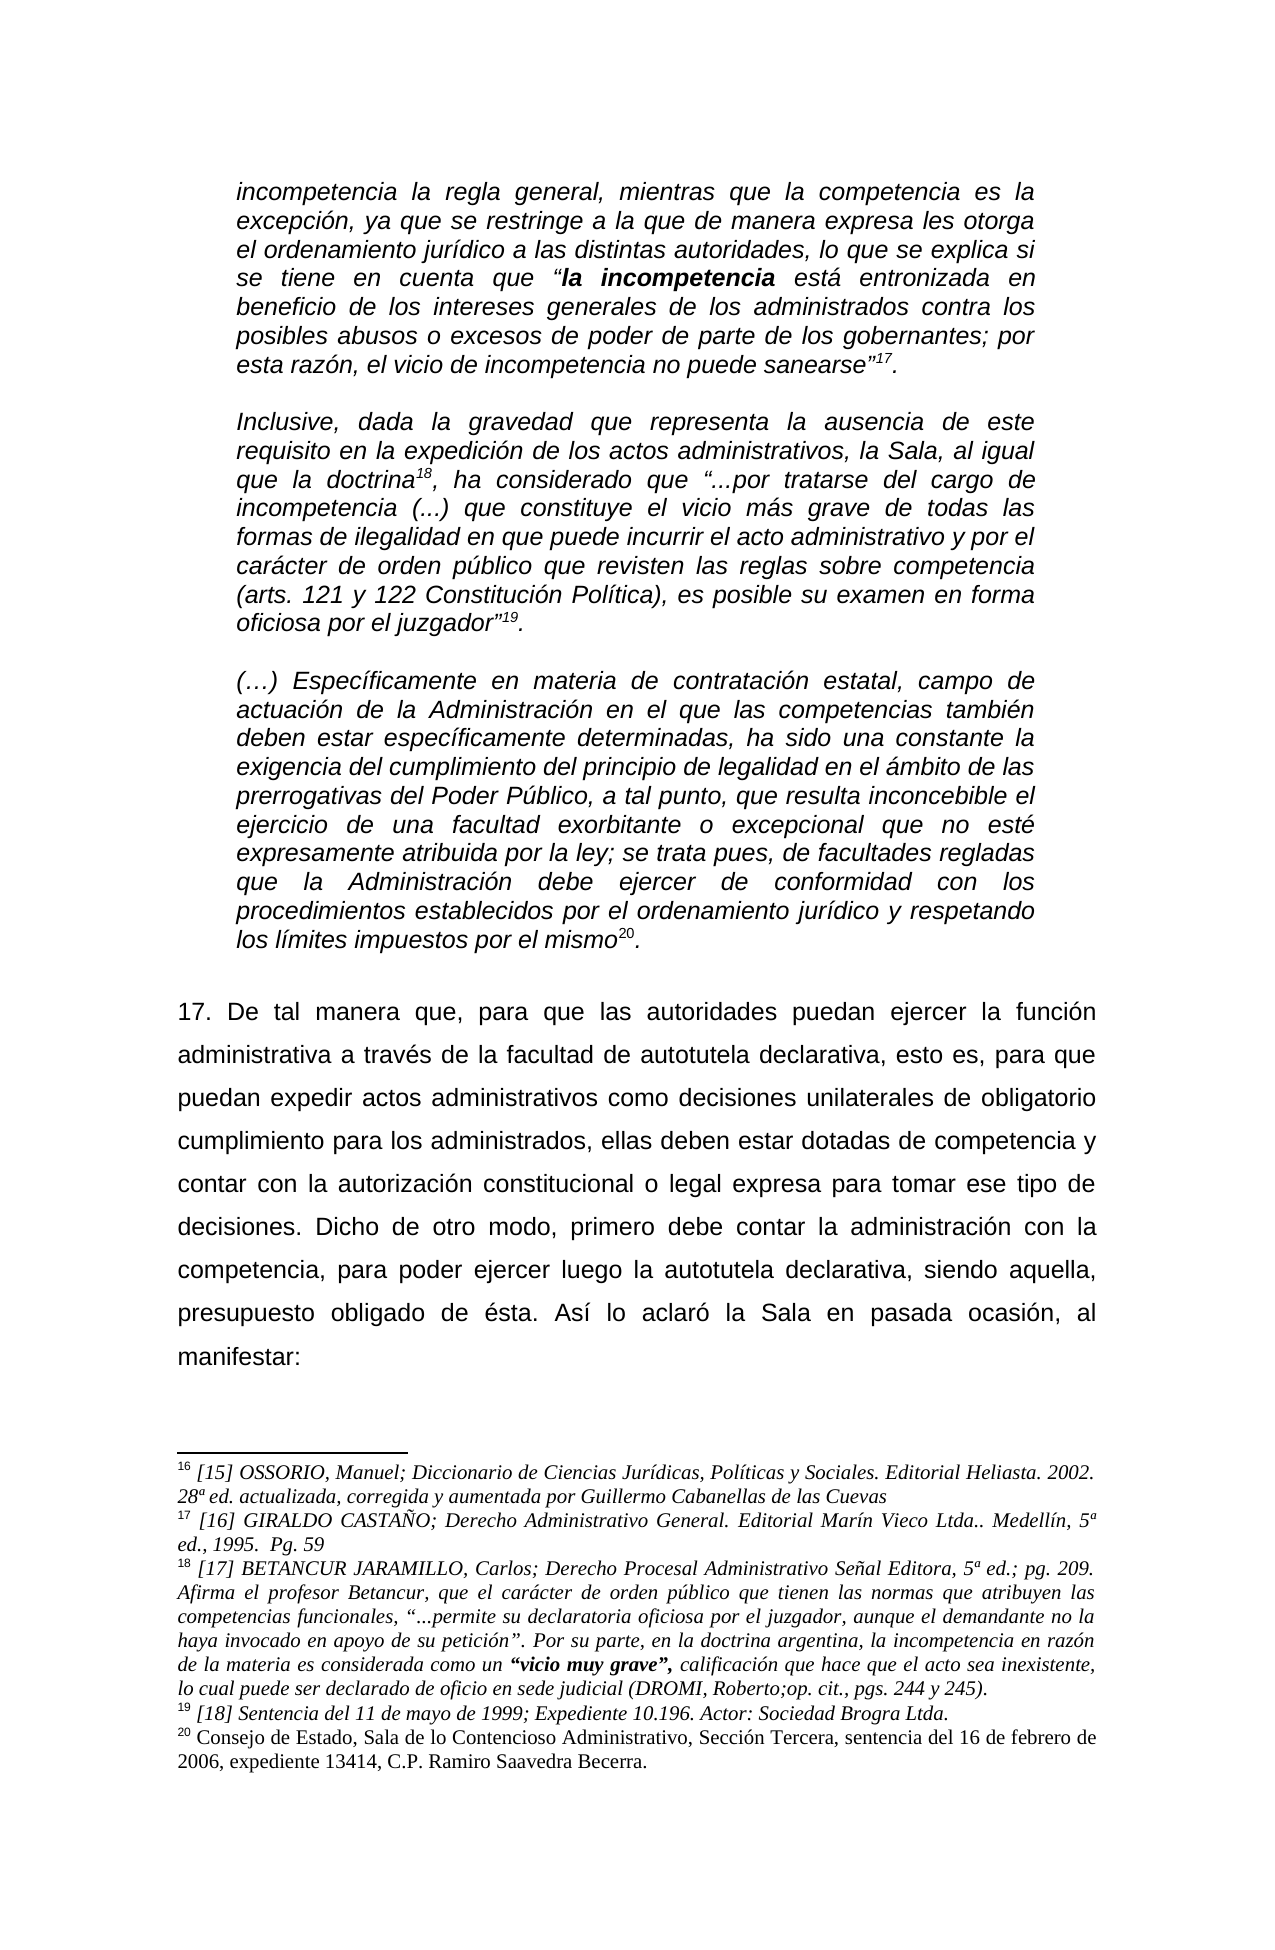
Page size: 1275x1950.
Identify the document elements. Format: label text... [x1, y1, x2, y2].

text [236, 177, 1039, 378]
text 17. De tal manera que, para que las autoridades puedan ejercer la función administrativa a través de la facultad de autotutela declarativa, esto es, para que puedan expedir actos administrativos como decisiones unilaterales de obligatorio cumplimiento para los administrados, ellas deben estar dotadas de competencia y contar con la autorización constitucional o legal expresa para tomar ese tipo de decisiones. Dicho de otro modo, primero debe contar la administración con la competencia, para poder ejercer luego la autotutela declarativa, siendo aquella, presupuesto obligado de ésta. Así lo aclaró la Sala en pasada ocasión, al manifestar: [177, 997, 1098, 1370]
text (…) Específicamente en materia de contratación estatal, campo de actuación de la Administración en el que las competencias también deben estar específicamente determinadas, ha sido una constante la exigencia del cumplimiento del principio de legalidad en el ámbito de las prerrogativas del Poder Público, a tal punto, que resulta inconcebible el ejercicio de una facultad exorbitante o excepcional que no esté expresamente atribuida por la ley; se trata pues, de facultades regladas que la Administración debe ejercer de conformidad con los procedimientos establecidos por el ordenamiento jurídico y respetando los límites impuestos por el mismo. [236, 666, 1039, 953]
text Inclusive, dada la gravedad que representa la ausencia de este requisito en la expedición de los actos administrativos, la Sala, al igual que la doctrina, ha considerado que “...por tratarse del cargo de incompetencia (...) que constituye el vicio más grave de todas las formas de ilegalidad en que puede incurrir el acto administrativo y por el carácter de orden público que revisten las reglas sobre competencia (arts. 121 y 122 Constitución Política), es posible su examen en forma oficiosa por el juzgador”. [236, 407, 1039, 637]
